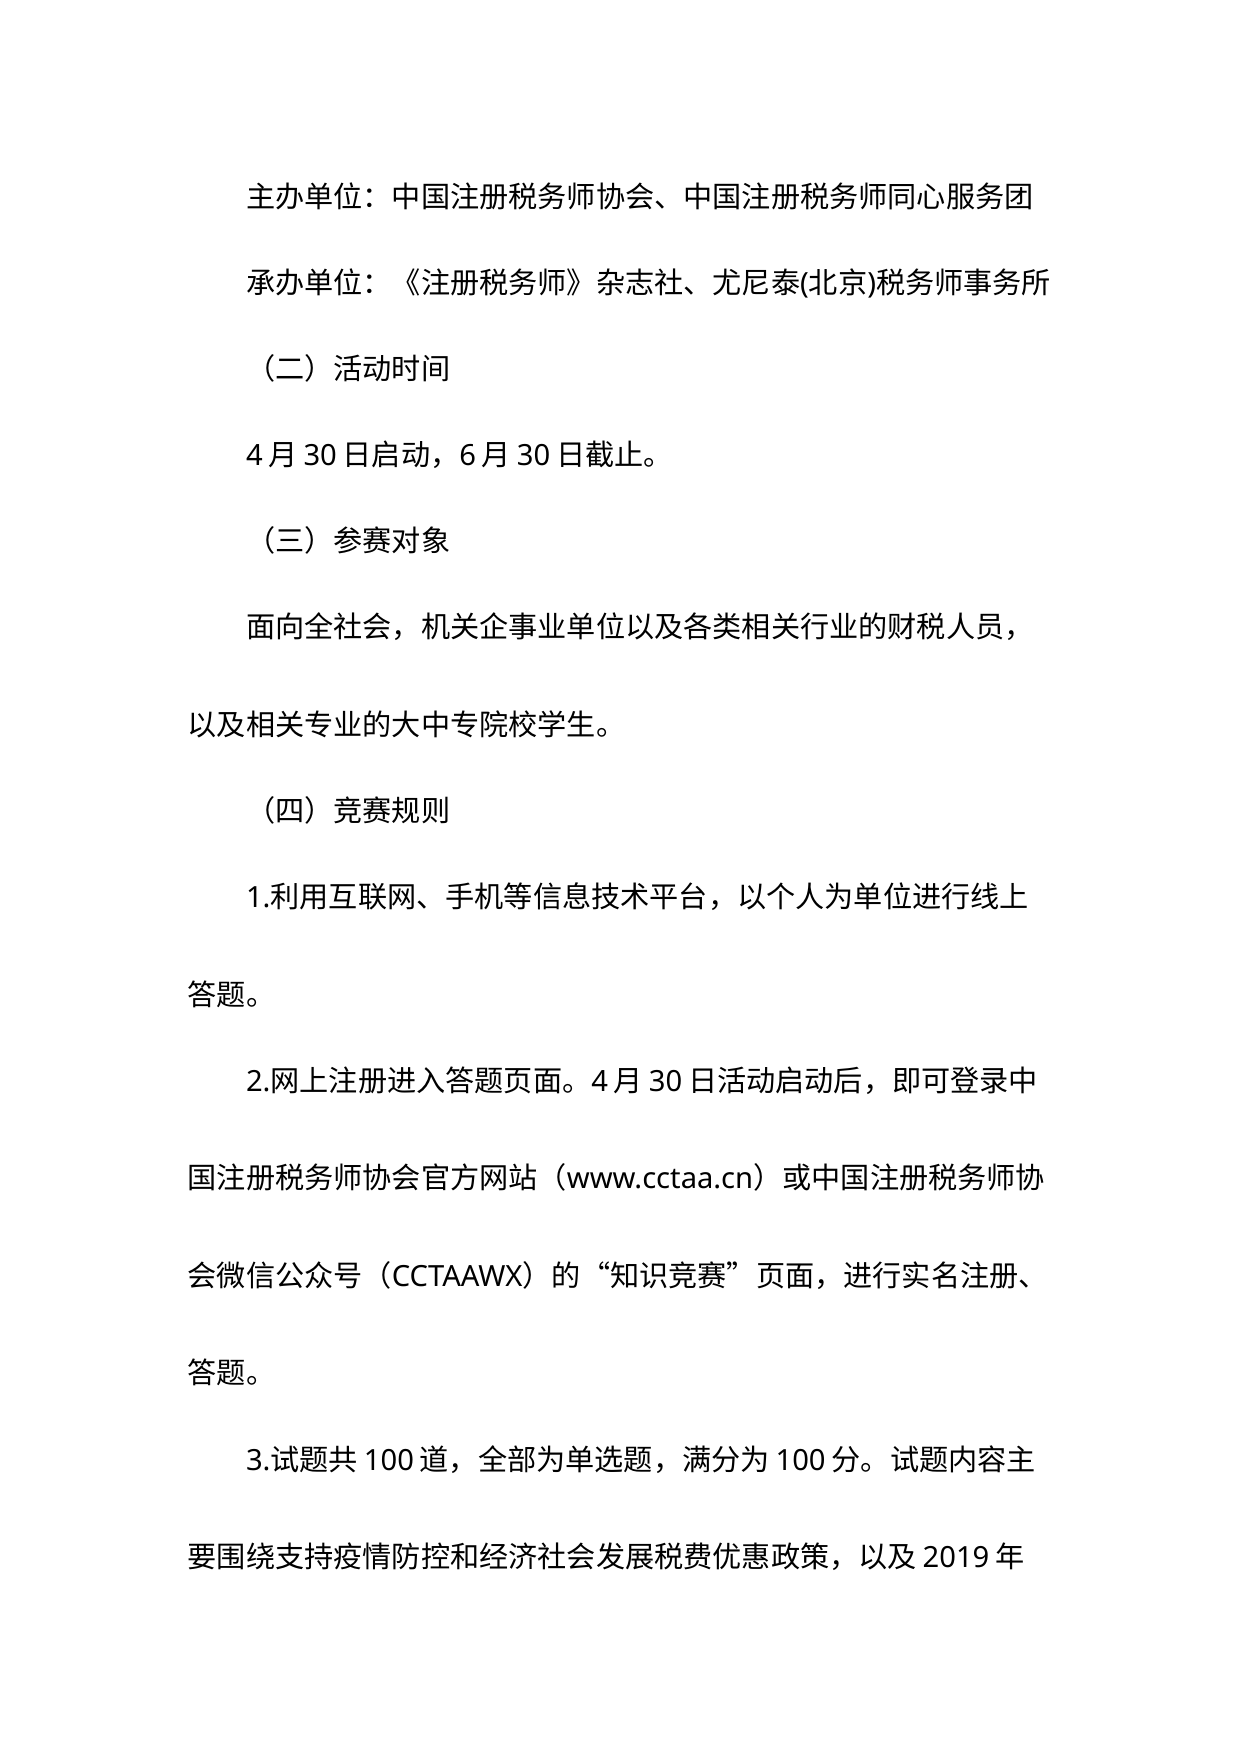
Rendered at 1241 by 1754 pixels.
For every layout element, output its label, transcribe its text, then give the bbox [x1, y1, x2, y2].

list 活动时间 [187, 334, 1053, 399]
text （四）竞赛规则 [187, 776, 1053, 841]
text 1.利用互联网、手机等信息技术平台，以个人为单位进行线上答题。 [187, 862, 1053, 1025]
text 面向全社会，机关企事业单位以及各类相关行业的财税人员，以及相关专业的大中专院校学生。 [187, 593, 1053, 755]
text 承办单位：《注册税务师》杂志社、尤尼泰(北京)税务师事务所 [187, 248, 1053, 313]
text （三）参赛对象 [187, 507, 1053, 572]
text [187, 1425, 1053, 1587]
text 4月30日启动，6月30日截止。 [187, 420, 1053, 485]
text 主办单位：中国注册税务师协会、中国注册税务师同心服务团 [187, 162, 1053, 227]
text 2.网上注册进入答题页面。4月30日活动启动后，即可登录中国注册税务师协会官方网站（www.cctaa.cn）或中国注册税务师协会微信公众号（CCTAAWX）的“知识竞赛”页面，进行实名注册、答题。 [187, 1046, 1053, 1404]
